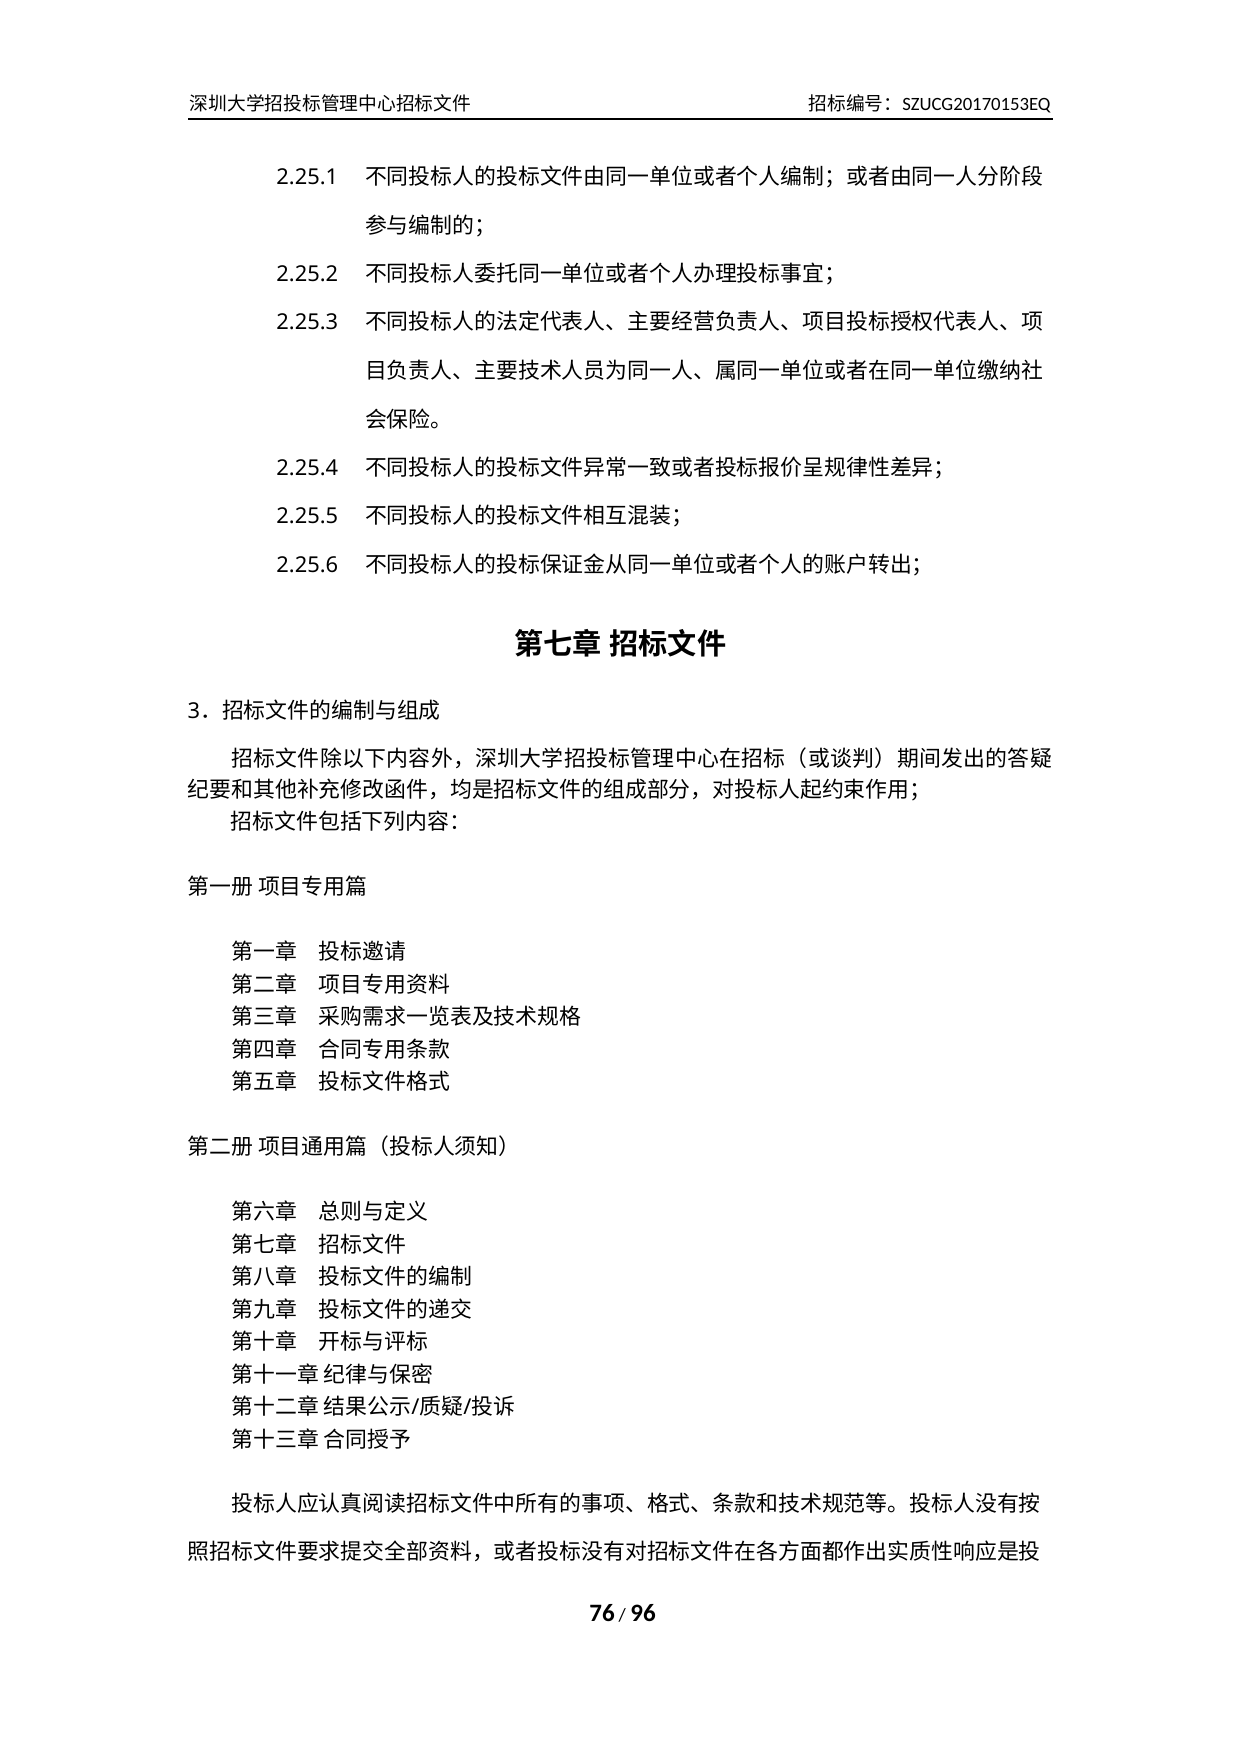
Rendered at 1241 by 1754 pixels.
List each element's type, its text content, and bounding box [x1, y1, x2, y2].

text 招标文件除以下内容外，深圳大学招投标管理中心在招标（或谈判）期间发出的答疑纪要和其他补充修改函件，均是招标文件的组成部分，对投标人起约束作用； [187, 741, 1053, 804]
text 第十一章 纪律与保密 [231, 1356, 1053, 1389]
list 不同投标人的投标文件异常一致或者投标报价呈规律性差异； [276, 450, 1053, 482]
text 第三章 采购需求一览表及技术规格 [231, 999, 1053, 1031]
text 第五章 投标文件格式 [231, 1064, 1053, 1096]
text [187, 1486, 1053, 1566]
list 不同投标人的投标文件由同一单位或者个人编制；或者由同一人分阶段参与编制的； [276, 158, 1053, 240]
text 第六章 总则与定义 [231, 1194, 1053, 1226]
text 第二册 项目通用篇（投标人须知） [187, 1129, 1053, 1161]
text 3．招标文件的编制与组成 [187, 692, 1053, 725]
list 不同投标人的投标保证金从同一单位或者个人的账户转出； [276, 546, 1053, 579]
text 第四章 合同专用条款 [231, 1031, 1053, 1064]
text 第十章 开标与评标 [231, 1324, 1053, 1356]
text 第八章 投标文件的编制 [231, 1259, 1053, 1291]
text 第十三章 合同授予 [231, 1421, 1053, 1454]
text 招标文件包括下列内容： [187, 804, 1053, 836]
text 第十二章 结果公示/质疑/投诉 [231, 1389, 1053, 1421]
list 不同投标人委托同一单位或者个人办理投标事宜； [276, 256, 1053, 288]
subtitle 第七章 招标文件 [187, 611, 1053, 676]
text 第二章 项目专用资料 [231, 966, 1053, 999]
list 不同投标人的法定代表人、主要经营负责人、项目投标授权代表人、项目负责人、主要技术人员为同一人、属同一单位或者在同一单位缴纳社会保险。 [276, 304, 1053, 434]
text 第一章 投标邀请 [231, 934, 1053, 966]
list 不同投标人的投标文件相互混装； [276, 498, 1053, 531]
text 第九章 投标文件的递交 [231, 1291, 1053, 1324]
text 第一册 项目专用篇 [187, 869, 1053, 901]
text 第七章 招标文件 [231, 1226, 1053, 1259]
